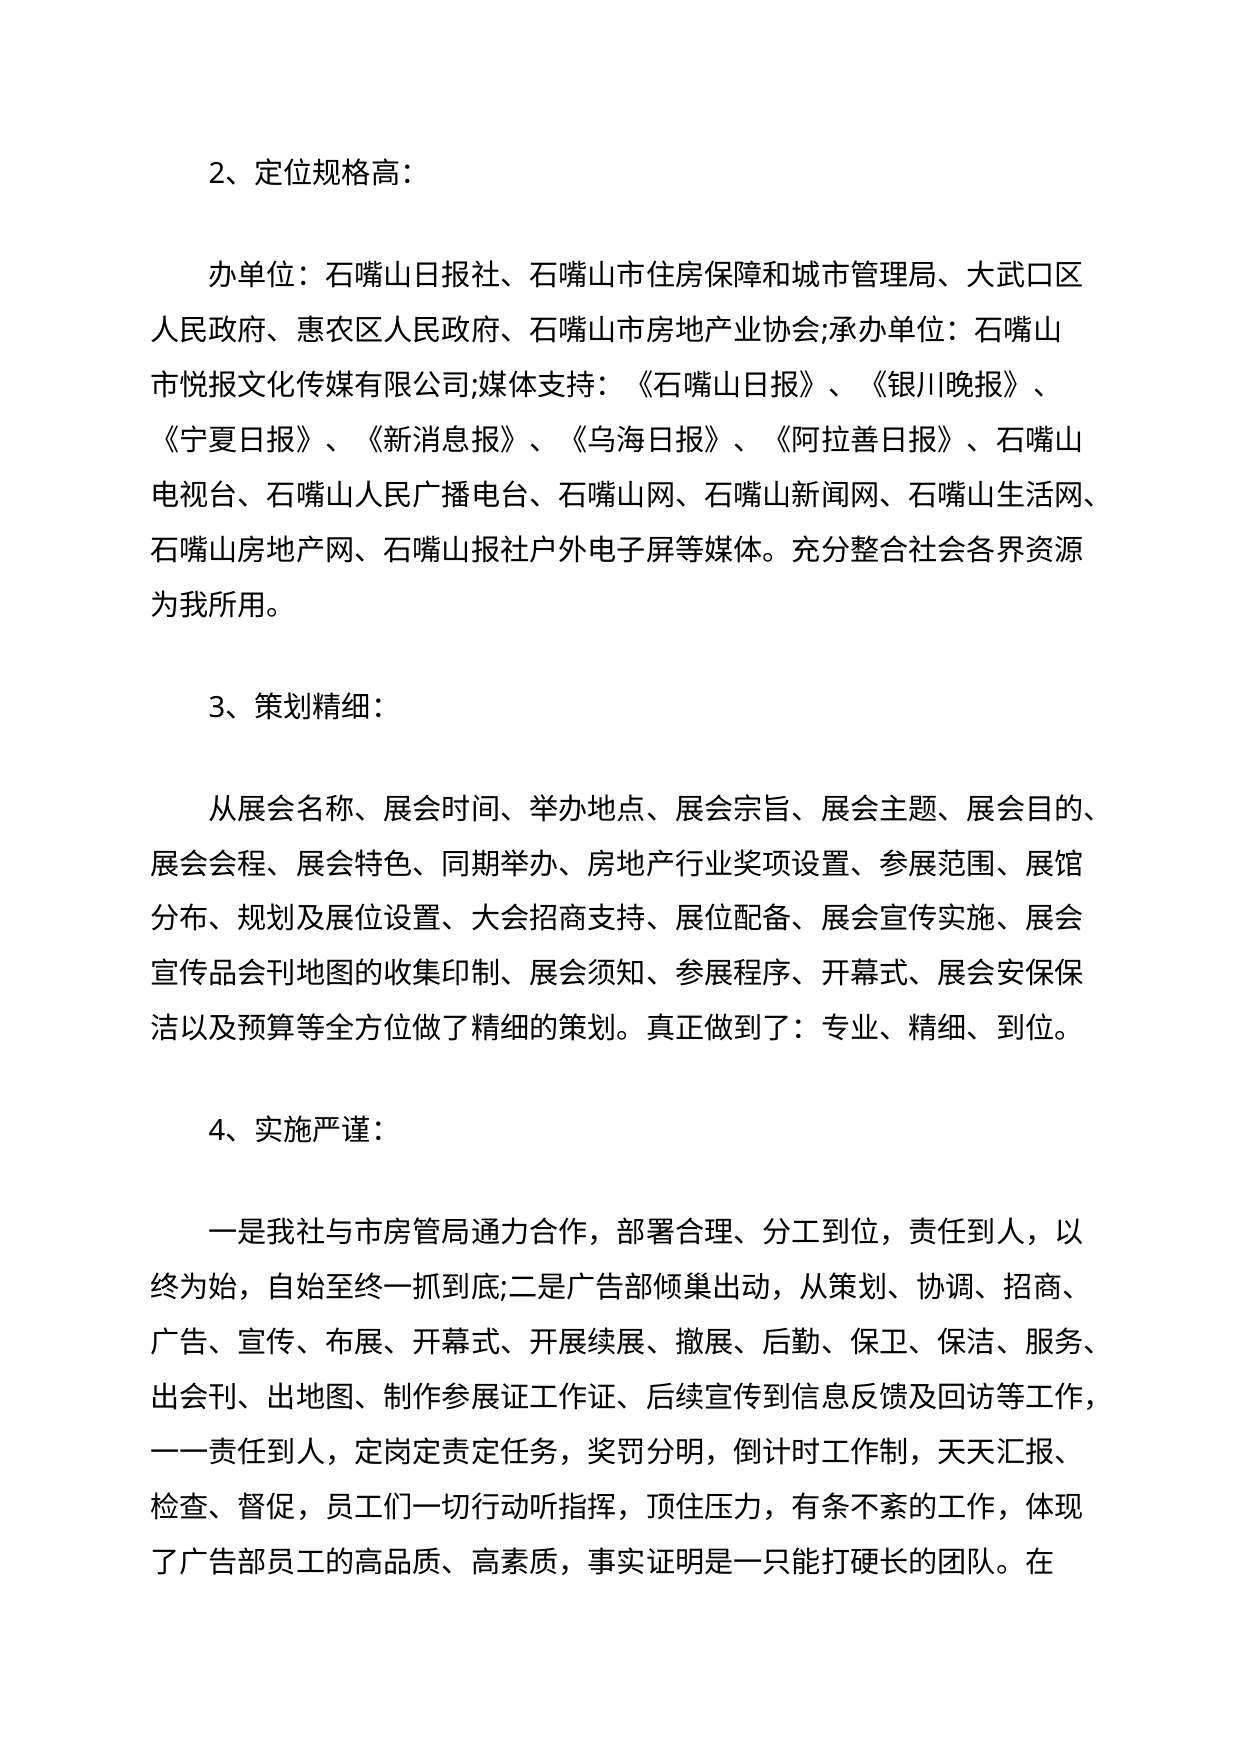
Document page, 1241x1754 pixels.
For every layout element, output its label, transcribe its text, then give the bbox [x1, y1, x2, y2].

text 3、策划精细： [150, 683, 1090, 726]
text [150, 1209, 1090, 1580]
text 办单位：石嘴山日报社、石嘴山市住房保障和城市管理局、大武口区人民政府、惠农区人民政府、石嘴山市房地产业协会;承办单位：石嘴山市悦报文化传媒有限公司;媒体支持：《石嘴山日报》、《银川晚报》、《宁夏日报》、《新消息报》、《乌海日报》、《阿拉善日报》、石嘴山电视台、石嘴山人民广播电台、石嘴山网、石嘴山新闻网、石嘴山生活网、石嘴山房地产网、石嘴山报社户外电子屏等媒体。充分整合社会各界资源为我所用。 [150, 252, 1090, 624]
text 从展会名称、展会时间、举办地点、展会宗旨、展会主题、展会目的、展会会程、展会特色、同期举办、房地产行业奖项设置、参展范围、展馆分布、规划及展位设置、大会招商支持、展位配备、展会宣传实施、展会宣传品会刊地图的收集印制、展会须知、参展程序、开幕式、展会安保保洁以及预算等全方位做了精细的策划。真正做到了：专业、精细、到位。 [150, 785, 1090, 1047]
text 4、实施严谨： [150, 1107, 1090, 1149]
text 2、定位规格高： [150, 150, 1090, 192]
